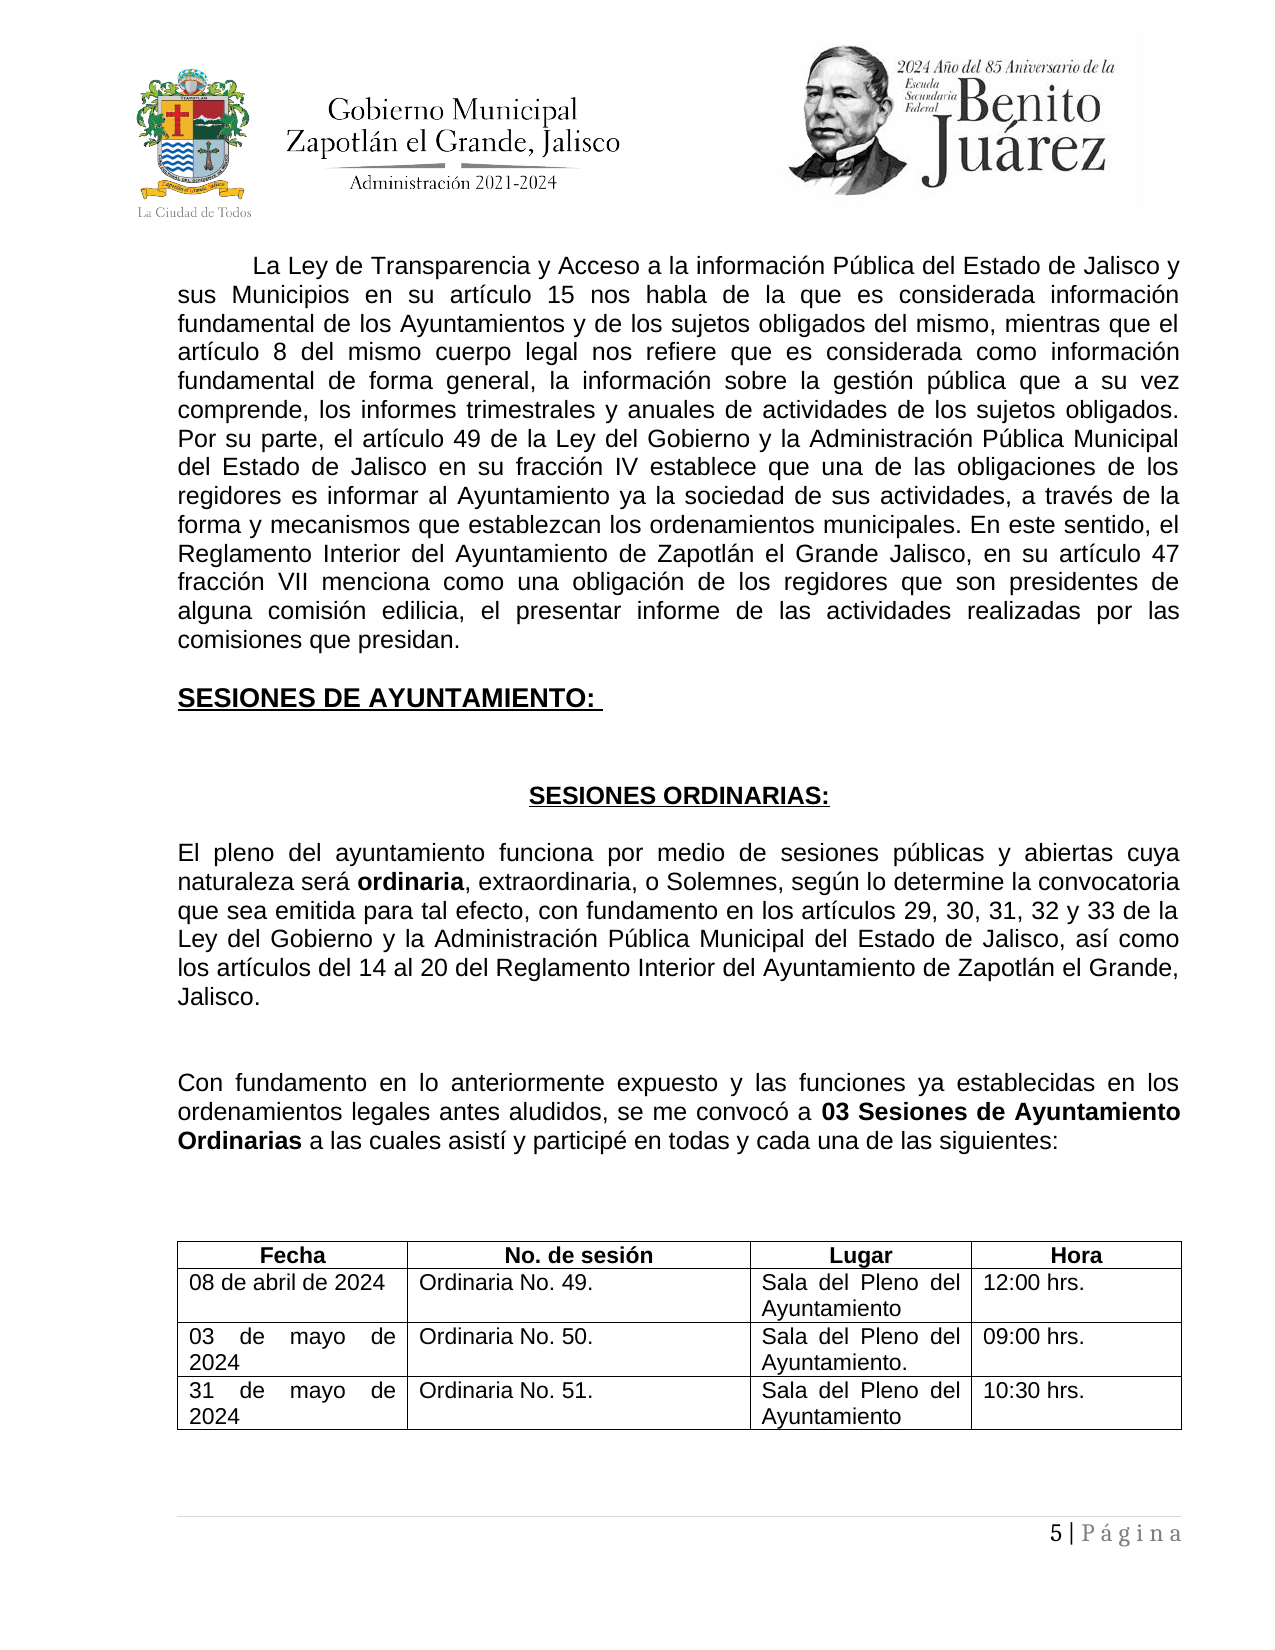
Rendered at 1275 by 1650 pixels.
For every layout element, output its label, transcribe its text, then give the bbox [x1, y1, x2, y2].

table_header No. de sesión [408, 1242, 750, 1268]
table_cell 12:00 hrs. [972, 1269, 1181, 1322]
text SESIONES DE AYUNTAMIENTO: [177, 682, 1181, 713]
picture [68, 0, 1275, 1650]
table_cell 10:30 hrs. [972, 1377, 1181, 1429]
table_header Hora [972, 1242, 1181, 1268]
table_cell Ordinaria No. 49. [408, 1269, 750, 1322]
table_cell Ordinaria No. 51. [408, 1377, 750, 1429]
table_cell Sala del Pleno del Ayuntamiento [751, 1377, 971, 1429]
text El pleno del ayuntamiento funciona por medio de sesiones públicas y abiertas cuya naturaleza será ordinaria, extraordinaria, o Solemnes, según lo determine la convocatoria que sea emitida para tal efecto, con fundamento en los artículos 29, 30, 31, 32 y 33 de la Ley del Gobierno y la Administración Pública Municipal del Estado de Jalisco, así como los artículos del 14 al 20 del Reglamento Interior del Ayuntamiento de Zapotlán el Grande, Jalisco. [177, 838, 1181, 1011]
table_cell Sala del Pleno del Ayuntamiento [751, 1269, 971, 1322]
table_cell 03 de mayo de 2024 [178, 1323, 407, 1376]
table_cell Sala del Pleno del Ayuntamiento. [751, 1323, 971, 1376]
text SESIONES ORDINARIAS: [177, 781, 1181, 809]
table_cell Ordinaria No. 50. [408, 1323, 750, 1376]
text La Ley de Transparencia y Acceso a la información Pública del Estado de Jalisco y sus Municipios en su artículo 15 nos habla de la que es considerada información fundamental de los Ayuntamientos y de los sujetos obligados del mismo, mientras que el artículo 8 del mismo cuerpo legal nos refiere que es considerada como información fundamental de forma general, la información sobre la gestión pública que a su vez comprende, los informes trimestrales y anuales de actividades de los sujetos obligados. Por su parte, el artículo 49 de la Ley del Gobierno y la Administración Pública Municipal del Estado de Jalisco en su fracción IV establece que una de las obligaciones de los regidores es informar al Ayuntamiento ya la sociedad de sus actividades, a través de la forma y mecanismos que establezcan los ordenamientos municipales. En este sentido, el Reglamento Interior del Ayuntamiento de Zapotlán el Grande Jalisco, en su artículo 47 fracción VII menciona como una obligación de los regidores que son presidentes de alguna comisión edilicia, el presentar informe de las actividades realizadas por las comisiones que presidan. [177, 251, 1181, 653]
text Con fundamento en lo anteriormente expuesto y las funciones ya establecidas en los ordenamientos legales antes aludidos, se me convocó a 03 Sesiones de Ayuntamiento Ordinarias a las cuales asistí y participé en todas y cada una de las siguientes: [177, 1068, 1181, 1154]
table_header Lugar [751, 1242, 971, 1268]
table_cell 09:00 hrs. [972, 1323, 1181, 1376]
table_cell 08 de abril de 2024 [178, 1269, 407, 1322]
table_cell 31 de mayo de 2024 [178, 1377, 407, 1429]
table_header Fecha [178, 1242, 407, 1268]
